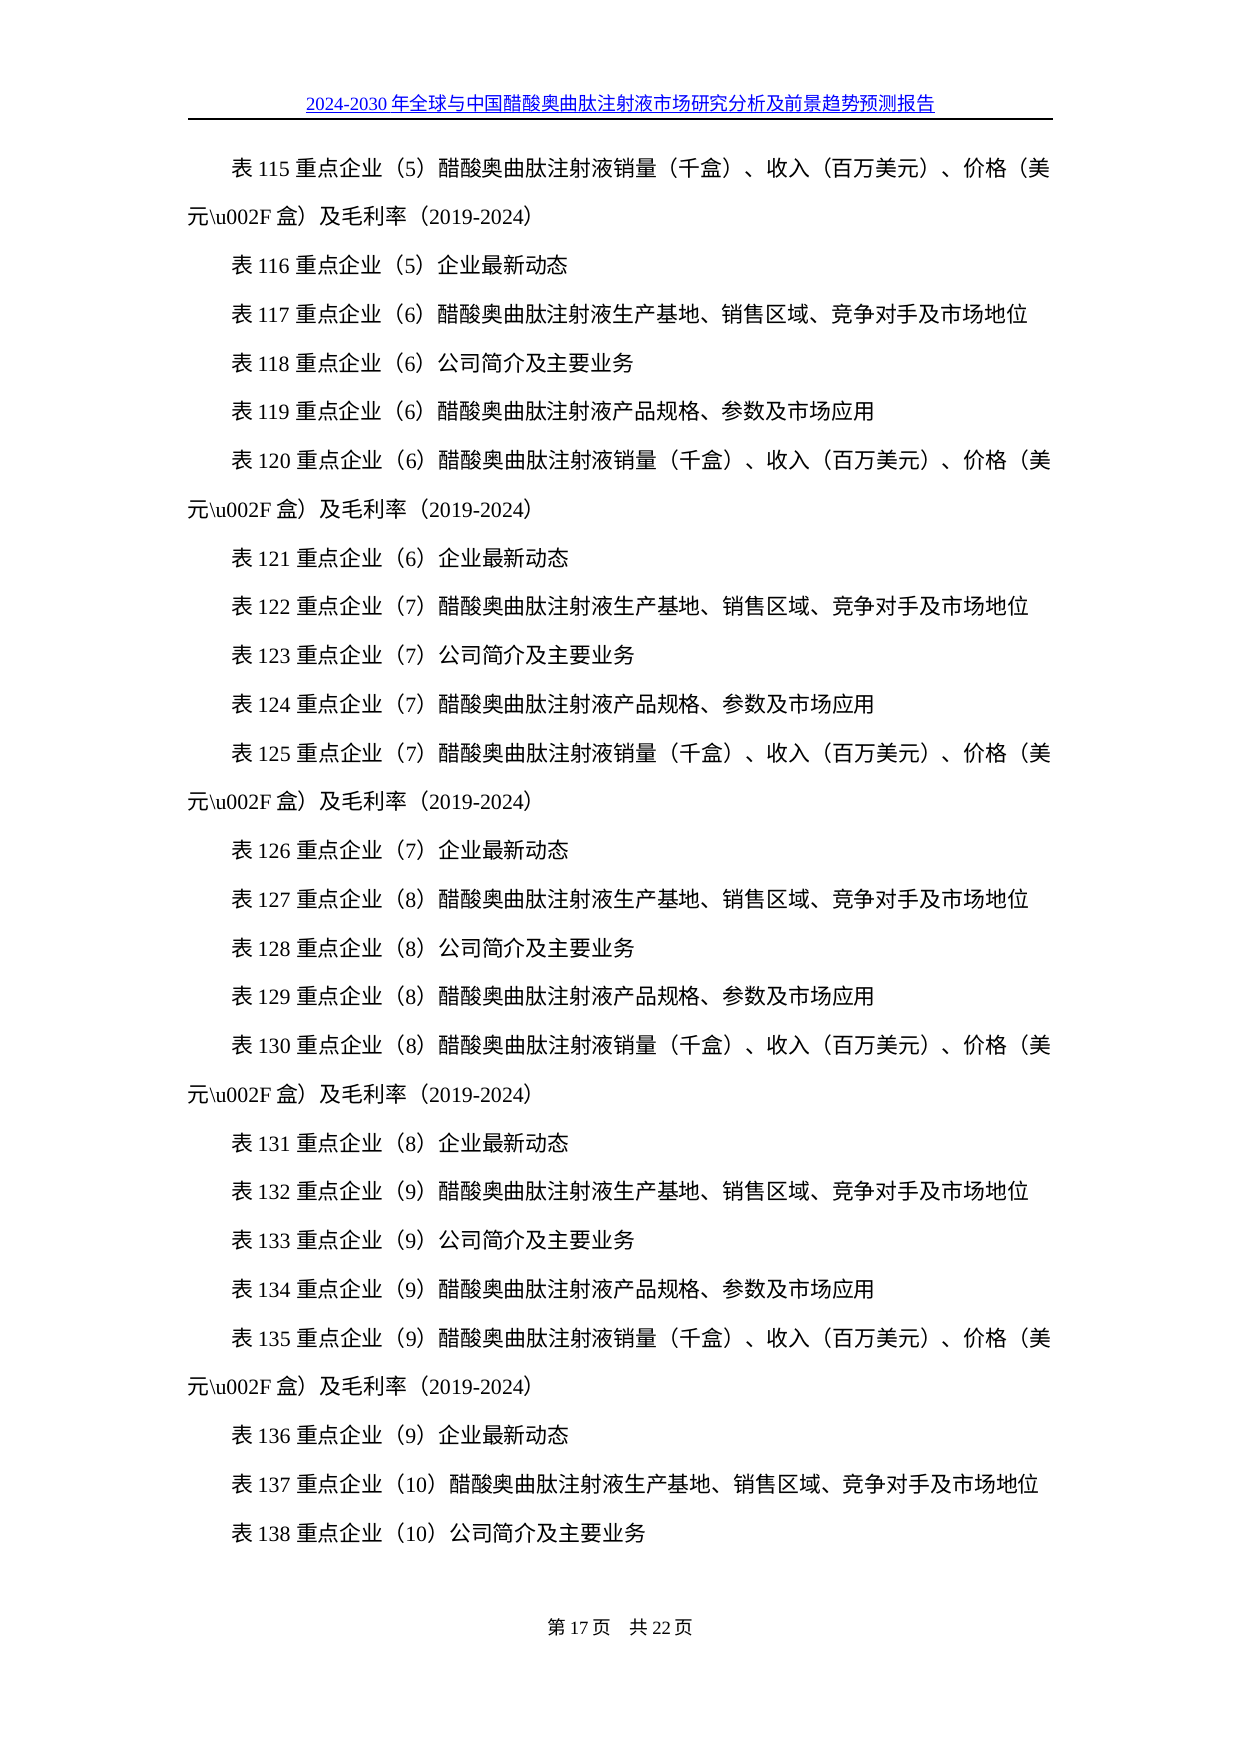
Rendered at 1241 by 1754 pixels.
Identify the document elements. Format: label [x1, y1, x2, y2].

text [187, 150, 1053, 1548]
